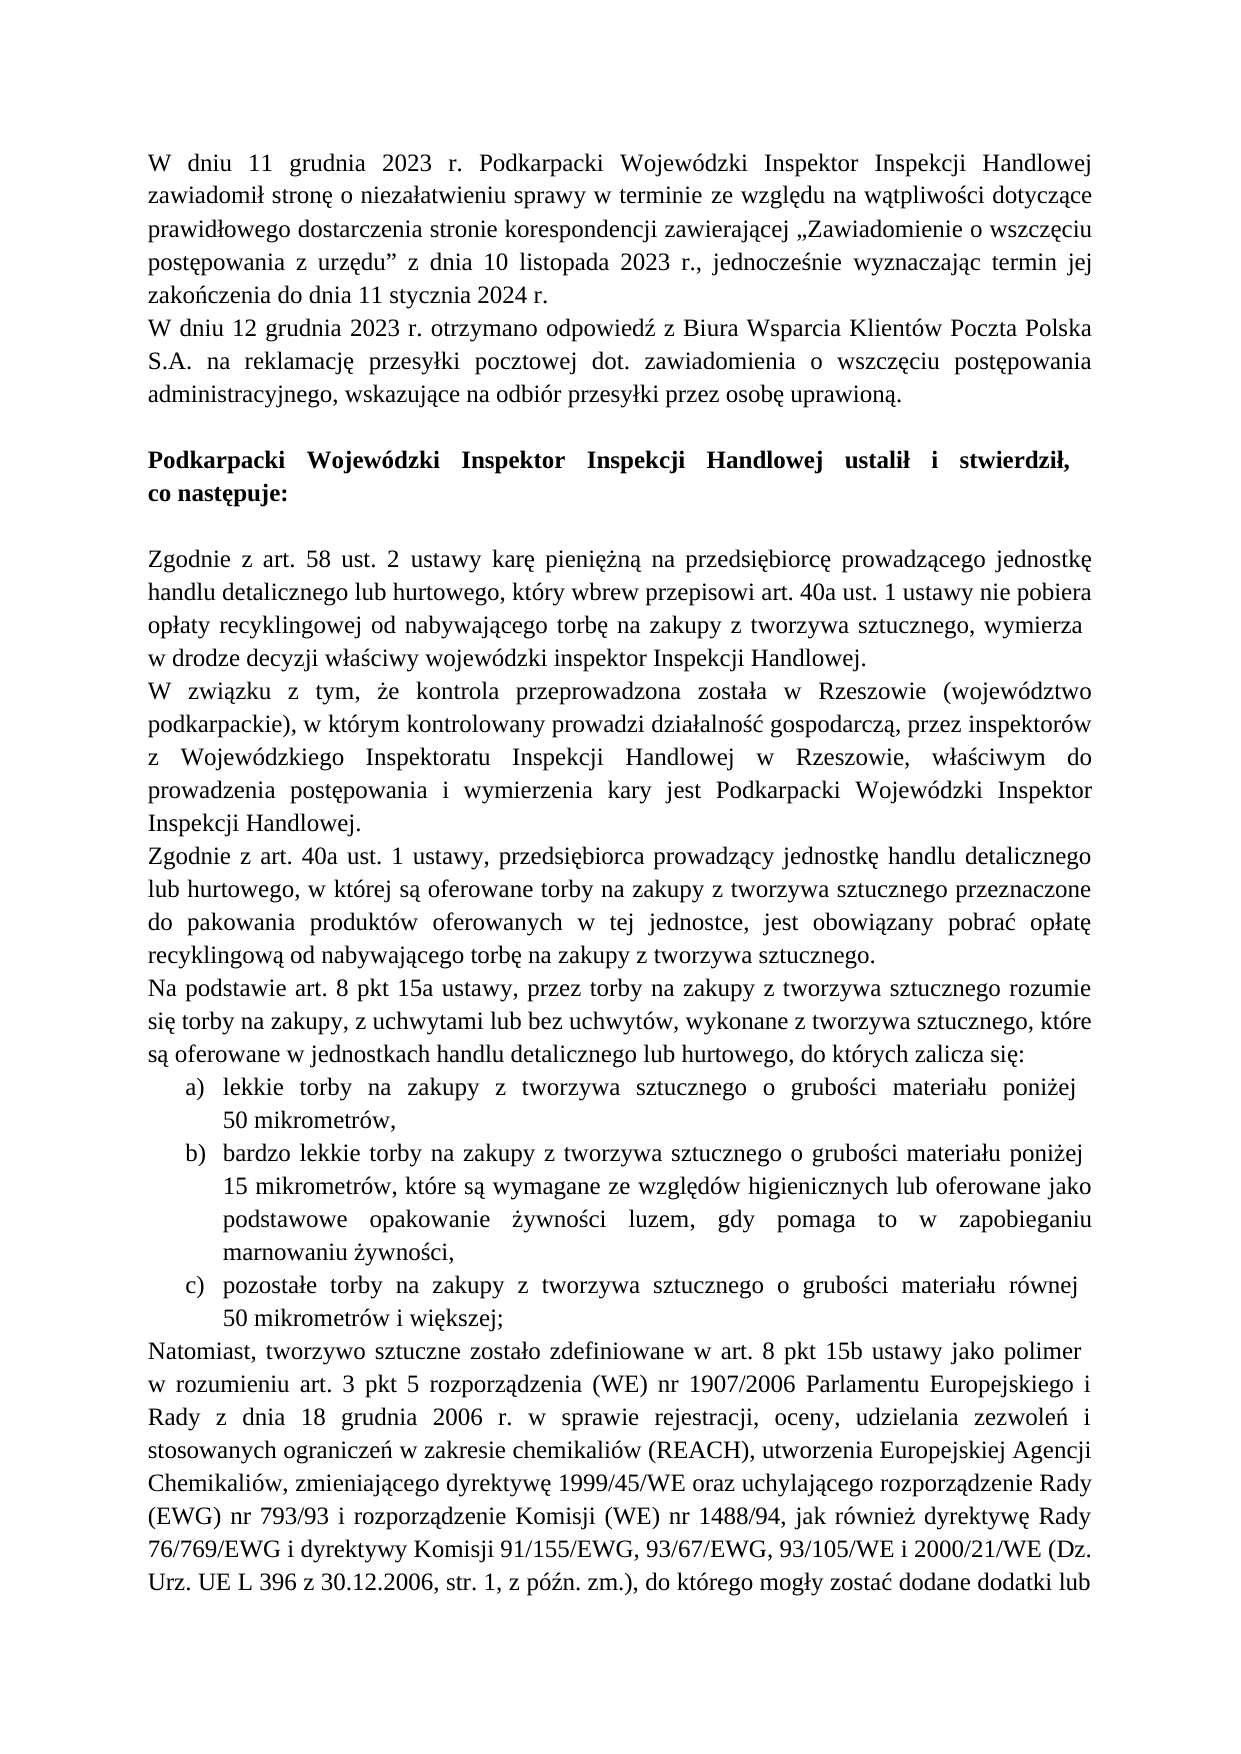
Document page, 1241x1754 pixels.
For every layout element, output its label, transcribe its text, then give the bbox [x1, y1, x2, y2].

list pozostałe torby na zakupy z tworzywa sztucznego o grubości materiału równej 50 mikrometrów i większej; [185, 1270, 1093, 1332]
text Zgodnie z art. 58 ust. 2 ustawy karę pieniężną na przedsiębiorcę prowadzącego jednostkę handlu detalicznego lub hurtowego, który wbrew przepisowi art. 40a ust. 1 ustawy nie pobiera opłaty recyklingowej od nabywającego torbę na zakupy z tworzywa sztucznego, wymierza w drodze decyzji właściwy wojewódzki inspektor Inspekcji Handlowej. [148, 544, 1093, 672]
list bardzo lekkie torby na zakupy z tworzywa sztucznego o grubości materiału poniżej 15 mikrometrów, które są wymagane ze względów higienicznych lub oferowane jako podstawowe opakowanie żywności luzem, gdy pomaga to w zapobieganiu marnowaniu żywności, [185, 1138, 1093, 1266]
text W związku z tym, że kontrola przeprowadzona została w Rzeszowie (województwo podkarpackie), w którym kontrolowany prowadzi działalność gospodarczą, przez inspektorów z Wojewódzkiego Inspektoratu Inspekcji Handlowej w Rzeszowie, właściwym do prowadzenia postępowania i wymierzenia kary jest Podkarpacki Wojewódzki Inspektor Inspekcji Handlowej. [148, 676, 1093, 837]
text W dniu 12 grudnia 2023 r. otrzymano odpowiedź z Biura Wsparcia Klientów Poczta Polska S.A. na reklamację przesyłki pocztowej dot. zawiadomienia o wszczęciu postępowania administracyjnego, wskazujące na odbiór przesyłki przez osobę uprawioną. [148, 313, 1093, 407]
text Podkarpacki Wojewódzki Inspektor Inspekcji Handlowej ustalił i stwierdził, co następuje: [148, 445, 1093, 507]
list lekkie torby na zakupy z tworzywa sztucznego o grubości materiału poniżej 50 mikrometrów, [185, 1072, 1093, 1134]
text Zgodnie z art. 40a ust. 1 ustawy, przedsiębiorca prowadzący jednostkę handlu detalicznego lub hurtowego, w której są oferowane torby na zakupy z tworzywa sztucznego przeznaczone do pakowania produktów oferowanych w tej jednostce, jest obowiązany pobrać opłatę recyklingową od nabywającego torbę na zakupy z tworzywa sztucznego. [148, 841, 1093, 969]
text W dniu 11 grudnia 2023 r. Podkarpacki Wojewódzki Inspektor Inspekcji Handlowej zawiadomił stronę o niezałatwieniu sprawy w terminie ze względu na wątpliwości dotyczące prawidłowego dostarczenia stronie korespondencji zawierającej „Zawiadomienie o wszczęciu postępowania z urzędu” z dnia 10 listopada 2023 r., jednocześnie wyznaczając termin jej zakończenia do dnia 11 stycznia 2024 r. [148, 148, 1093, 308]
text Na podstawie art. 8 pkt 15a ustawy, przez torby na zakupy z tworzywa sztucznego rozumie się torby na zakupy, z uchwytami lub bez uchwytów, wykonane z tworzywa sztucznego, które są oferowane w jednostkach handlu detalicznego lub hurtowego, do których zalicza się: [148, 973, 1093, 1068]
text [148, 1336, 1093, 1596]
